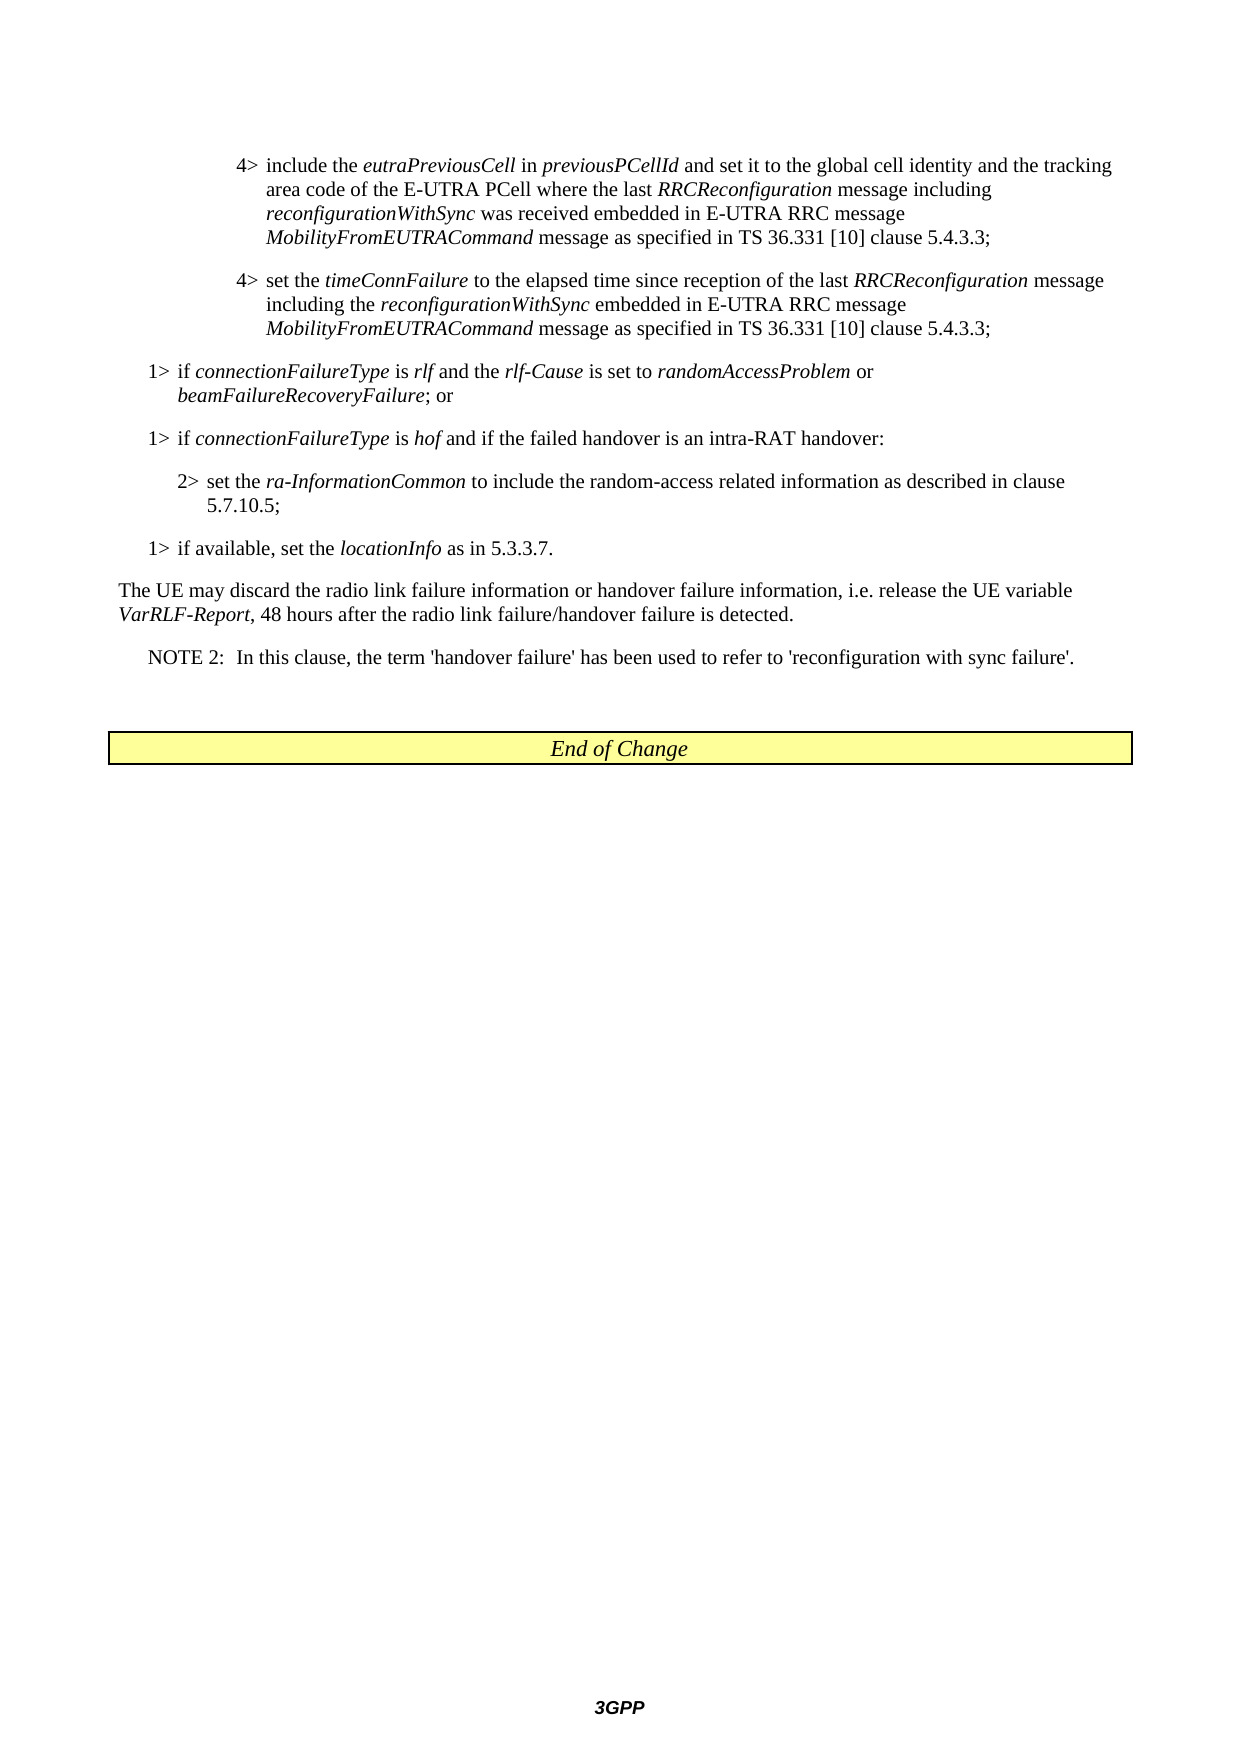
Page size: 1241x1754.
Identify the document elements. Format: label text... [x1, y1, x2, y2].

text 4> set the timeConnFailure to the elapsed time since reception of the last RRCReconfiguration message including the reconfigurationWithSync embedded in E-UTRA RRC message MobilityFromEUTRACommand message as specified in TS 36.331 [10] clause 5.4.3.3; [236, 268, 1122, 340]
text 2> set the ra-InformationCommon to include the random-access related information as described in clause 5.7.10.5; [177, 468, 1122, 517]
text NOTE 2: In this clause, the term 'handover failure' has been used to refer to 'reconfiguration with sync failure'. [148, 645, 1122, 669]
text The UE may discard the radio link failure information or handover failure information, i.e. release the UE variable VarRLF-Report, 48 hours after the radio link failure/handover failure is detected. [118, 578, 1122, 626]
text 4> include the eutraPreviousCell in previousPCellId and set it to the global cell identity and the tracking area code of the E-UTRA PCell where the last RRCReconfiguration message including reconfigurationWithSync was received embedded in E-UTRA RRC message MobilityFromEUTRACommand message as specified in TS 36.331 [10] clause 5.4.3.3; [236, 153, 1122, 249]
text 1> if connectionFailureType is hof and if the failed handover is an intra-RAT handover: [148, 426, 1122, 450]
text End of Change [110, 733, 1131, 763]
text 1> if available, set the locationInfo as in 5.3.3.7. [148, 535, 1122, 559]
text 1> if connectionFailureType is rlf and the rlf-Cause is set to randomAccessProblem or beamFailureRecoveryFailure; or [148, 359, 1122, 407]
